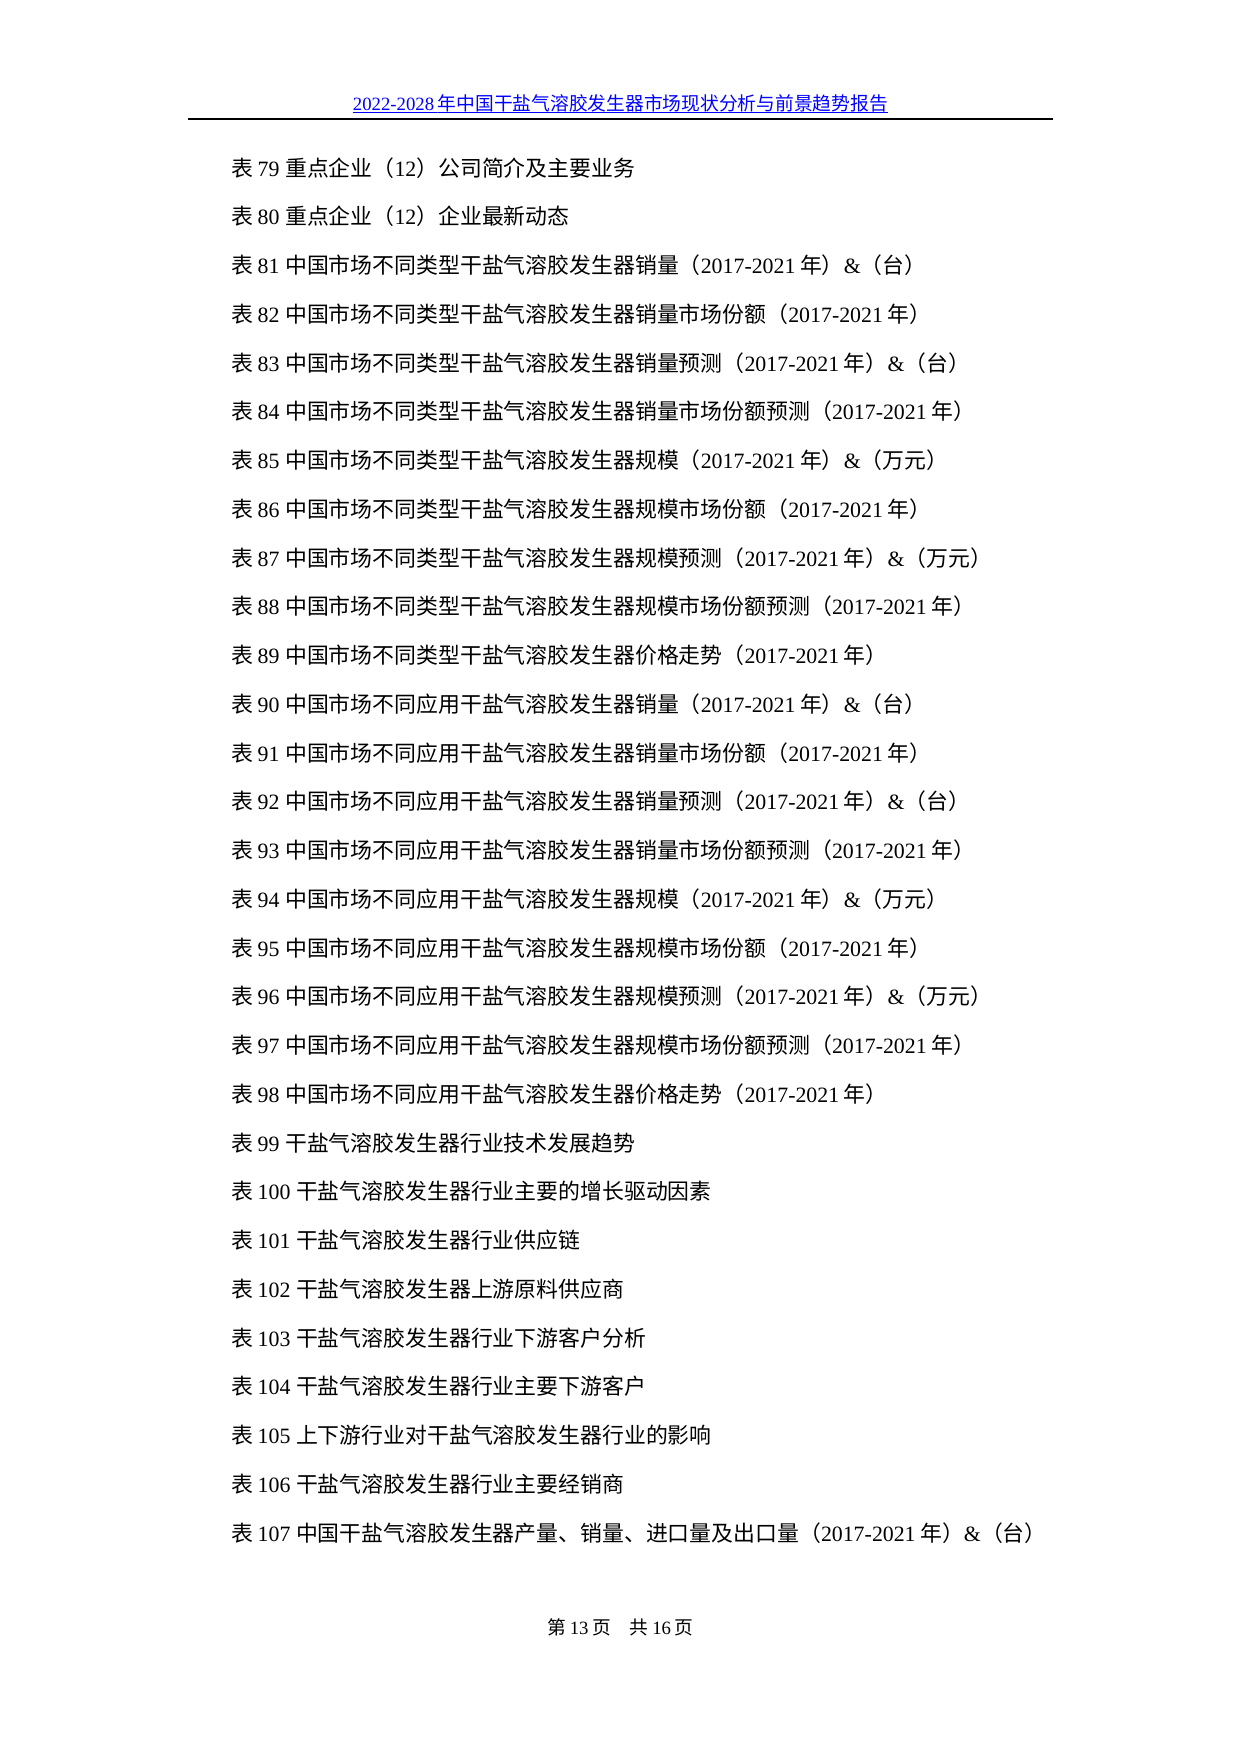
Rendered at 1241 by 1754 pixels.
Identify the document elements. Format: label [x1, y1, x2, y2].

text [187, 150, 1053, 1548]
